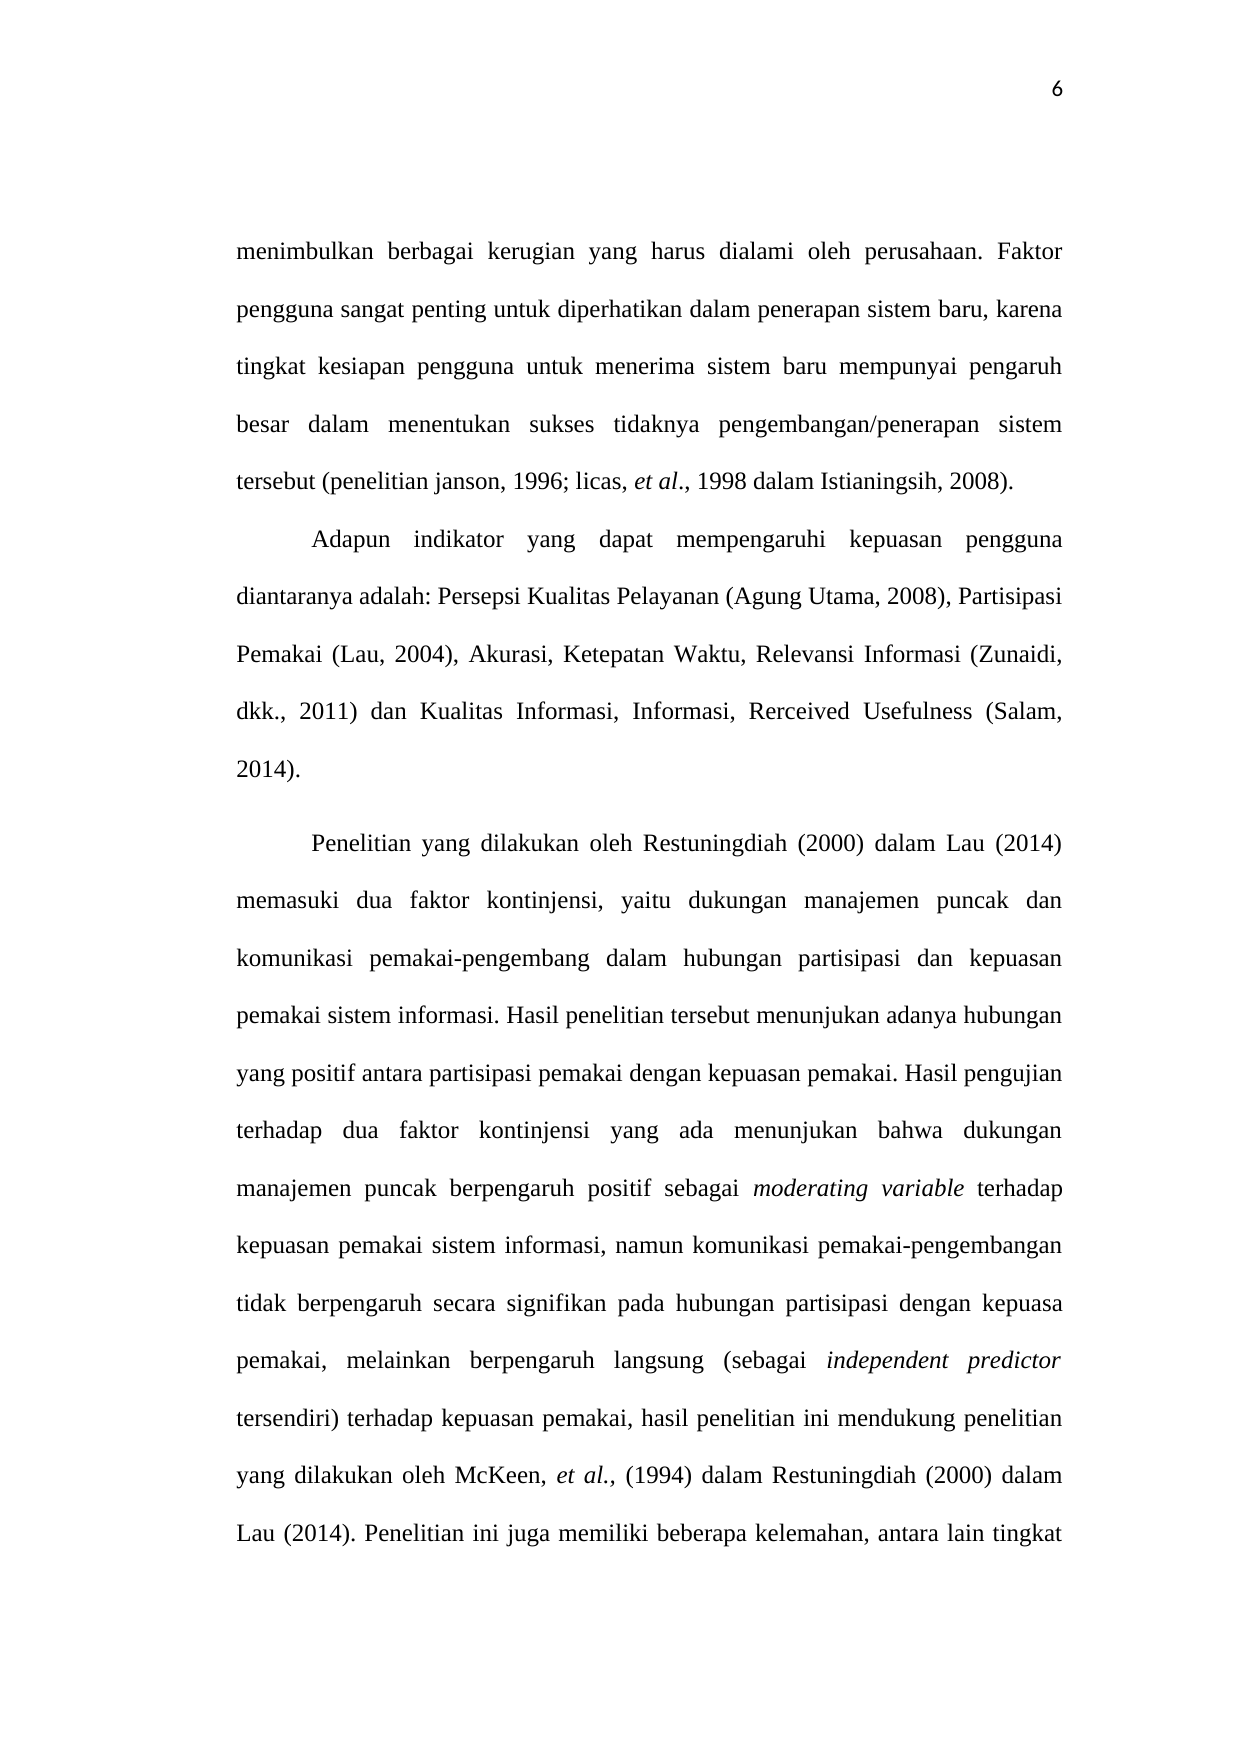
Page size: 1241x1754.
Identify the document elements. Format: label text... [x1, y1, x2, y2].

text Adapun indikator yang dapat mempengaruhi kepuasan pengguna diantaranya adalah: Persepsi Kualitas Pelayanan (Agung Utama, 2008), Partisipasi Pemakai (Lau, 2004), Akurasi, Ketepatan Waktu, Relevansi Informasi (Zunaidi, dkk., 2011) dan Kualitas Informasi, Informasi, Rerceived Usefulness (Salam, 2014). [236, 524, 1063, 782]
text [236, 236, 1063, 495]
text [236, 828, 1063, 1547]
